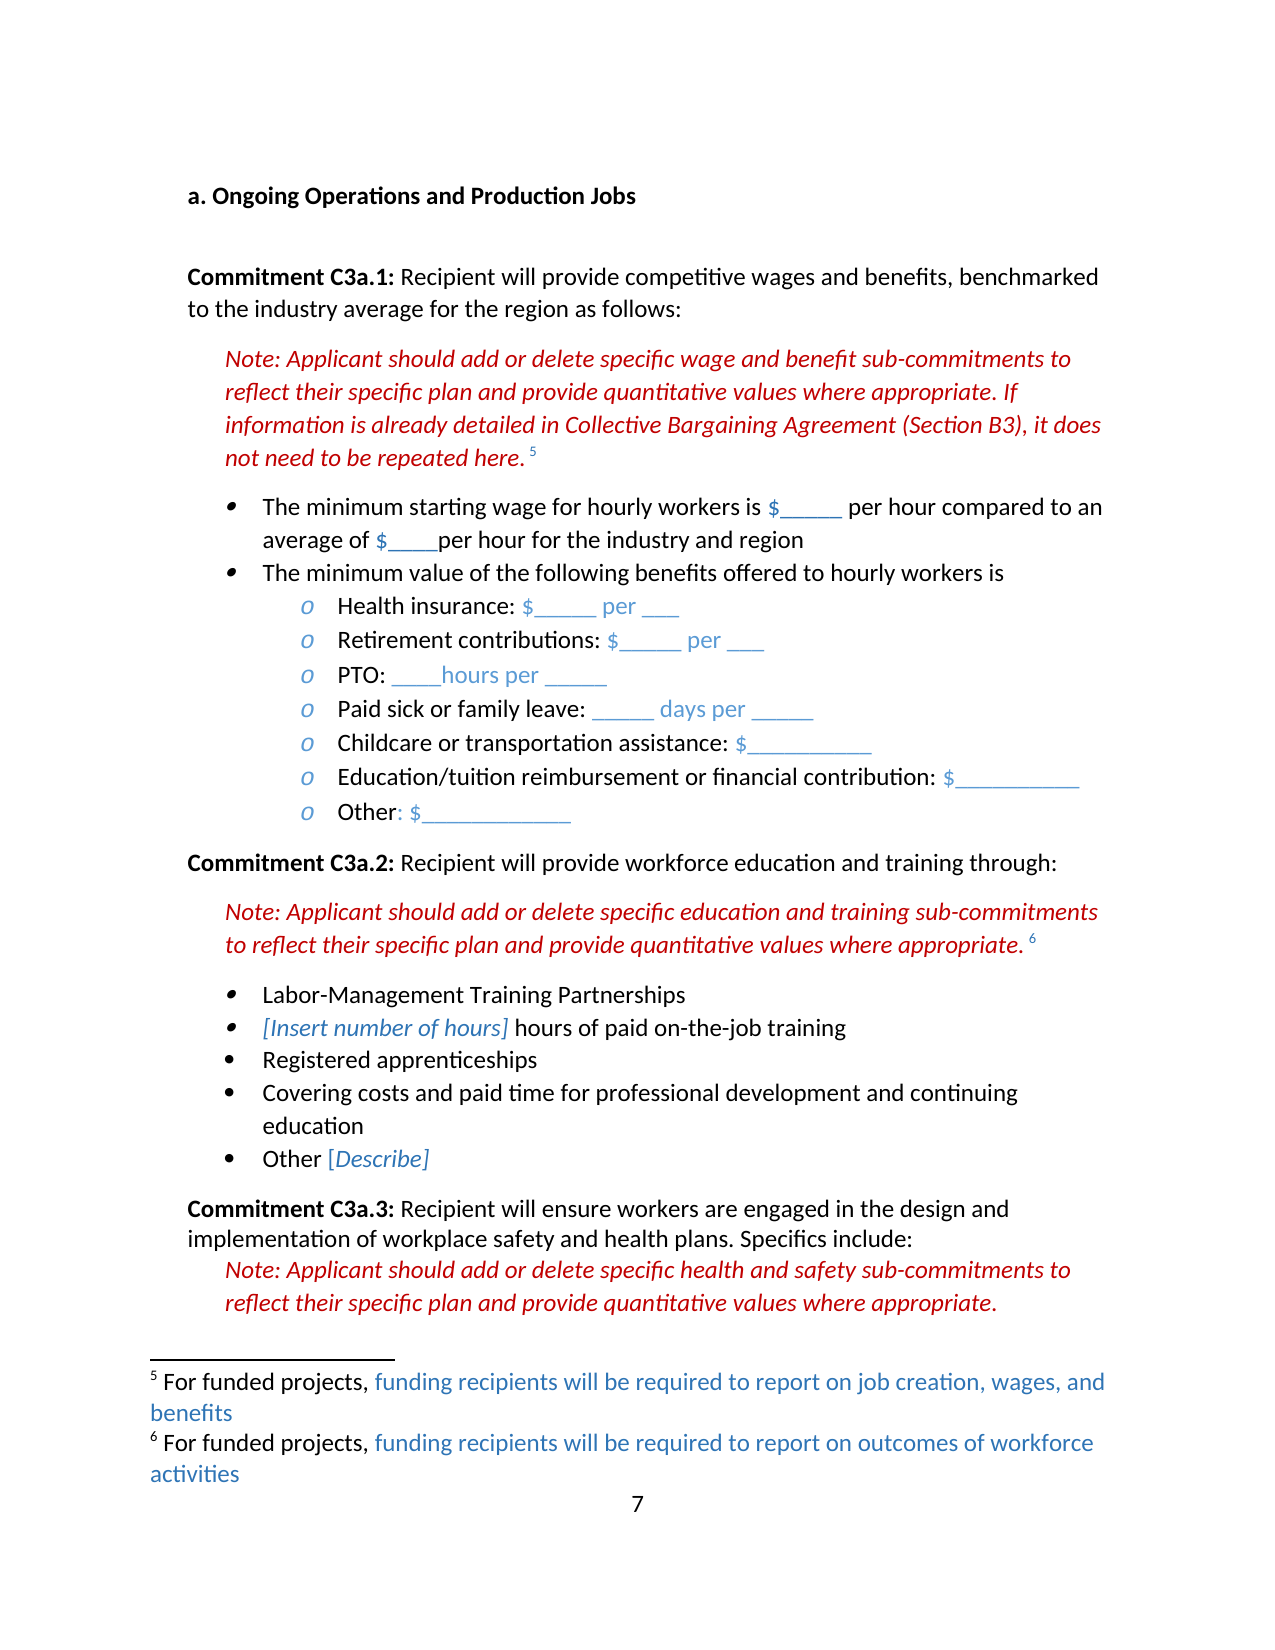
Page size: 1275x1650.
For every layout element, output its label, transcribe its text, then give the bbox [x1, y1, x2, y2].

list Childcare or transportation assistance: $__________ [300, 727, 1125, 759]
text Commitment C3a.1: Recipient will provide competitive wages and benefits, benchmarked to the industry average for the region as follows: [187, 261, 1125, 324]
list Health insurance: $_____ per ___ [300, 590, 1125, 622]
list [Insert number of hours] hours of paid on-the-job training [225, 1012, 1125, 1042]
list The minimum starting wage for hourly workers is $_____ per hour compared to an average of $____per hour for the industry and region [225, 491, 1125, 555]
list Other [Describe] [225, 1143, 1125, 1174]
text a. Ongoing Operations and Production Jobs [150, 181, 1125, 211]
text Note: Applicant should add or delete specific education and training sub-commitments to reflect their specific plan and provide quantitative values where appropriate. [225, 896, 1125, 960]
list Retirement contributions: $_____ per ___ [300, 624, 1125, 656]
text Commitment C3a.2: Recipient will provide workforce education and training through: [187, 847, 1125, 877]
list PTO: ____hours per _____ [300, 659, 1125, 691]
text Note: Applicant should add or delete specific health and safety sub-commitments to reflect their specific plan and provide quantitative values where appropriate. [225, 1254, 1125, 1317]
list Registered apprenticeships [225, 1045, 1125, 1075]
list Education/tuition reimbursement or financial contribution: $__________ [300, 762, 1125, 793]
list Covering costs and paid time for professional development and continuing education [225, 1078, 1125, 1141]
list Paid sick or family leave: _____ days per _____ [300, 693, 1125, 725]
text Note: Applicant should add or delete specific wage and benefit sub-commitments to reflect their specific plan and provide quantitative values where appropriate. If information is already detailed in Collective Bargaining Agreement (Section B3), it does not need to be repeated here. [225, 343, 1125, 472]
list Labor-Management Training Partnerships [225, 979, 1125, 1009]
list Other: $____________ [300, 796, 1125, 828]
text Commitment C3a.3: Recipient will ensure workers are engaged in the design and implementation of workplace safety and health plans. Specifics include: [187, 1193, 1125, 1254]
list The minimum value of the following benefits offered to hourly workers is [225, 557, 1125, 588]
